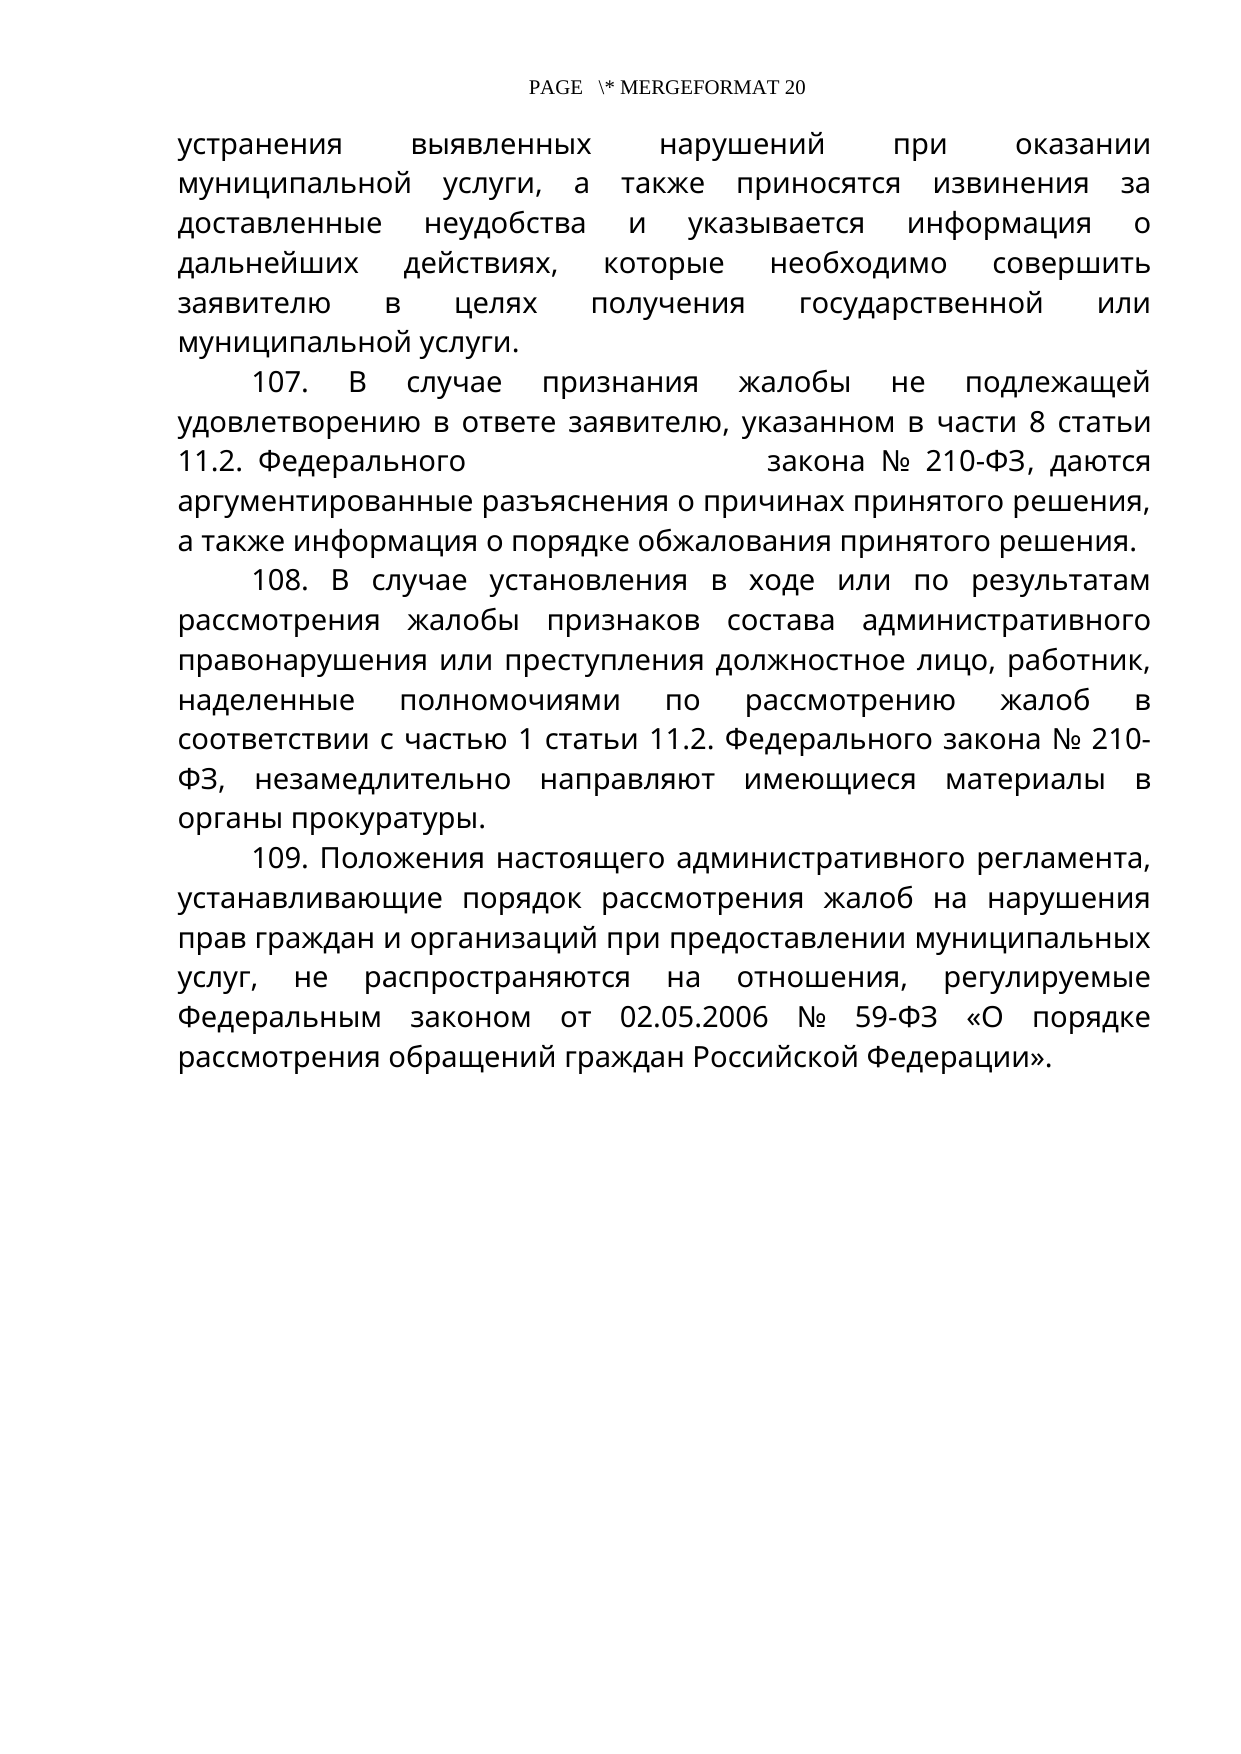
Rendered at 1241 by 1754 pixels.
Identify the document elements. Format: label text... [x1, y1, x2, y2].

text 109. Положения настоящего административного регламента, устанавливающие порядок рассмотрения жалоб на нарушения прав граждан и организаций при предоставлении муниципальных услуг, не распространяются на отношения, регулируемые Федеральным законом от 02.05.2006 № 59-ФЗ «О порядке рассмотрения обращений граждан Российской Федерации». [177, 837, 1152, 1076]
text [177, 123, 1152, 361]
text 108. В случае установления в ходе или по результатам рассмотрения жалобы признаков состава административного правонарушения или преступления должностное лицо, работник, наделенные полномочиями по рассмотрению жалоб в соответствии с частью 1 статьи 11.2. Федерального закона № 210-ФЗ, незамедлительно направляют имеющиеся материалы в органы прокуратуры. [177, 560, 1152, 837]
text 107. В случае признания жалобы не подлежащей удовлетворению в ответе заявителю, указанном в части 8 статьи 11.2. Федерального закона № 210-ФЗ, даются аргументированные разъяснения о причинах принятого решения, а также информация о порядке обжалования принятого решения. [177, 361, 1152, 560]
